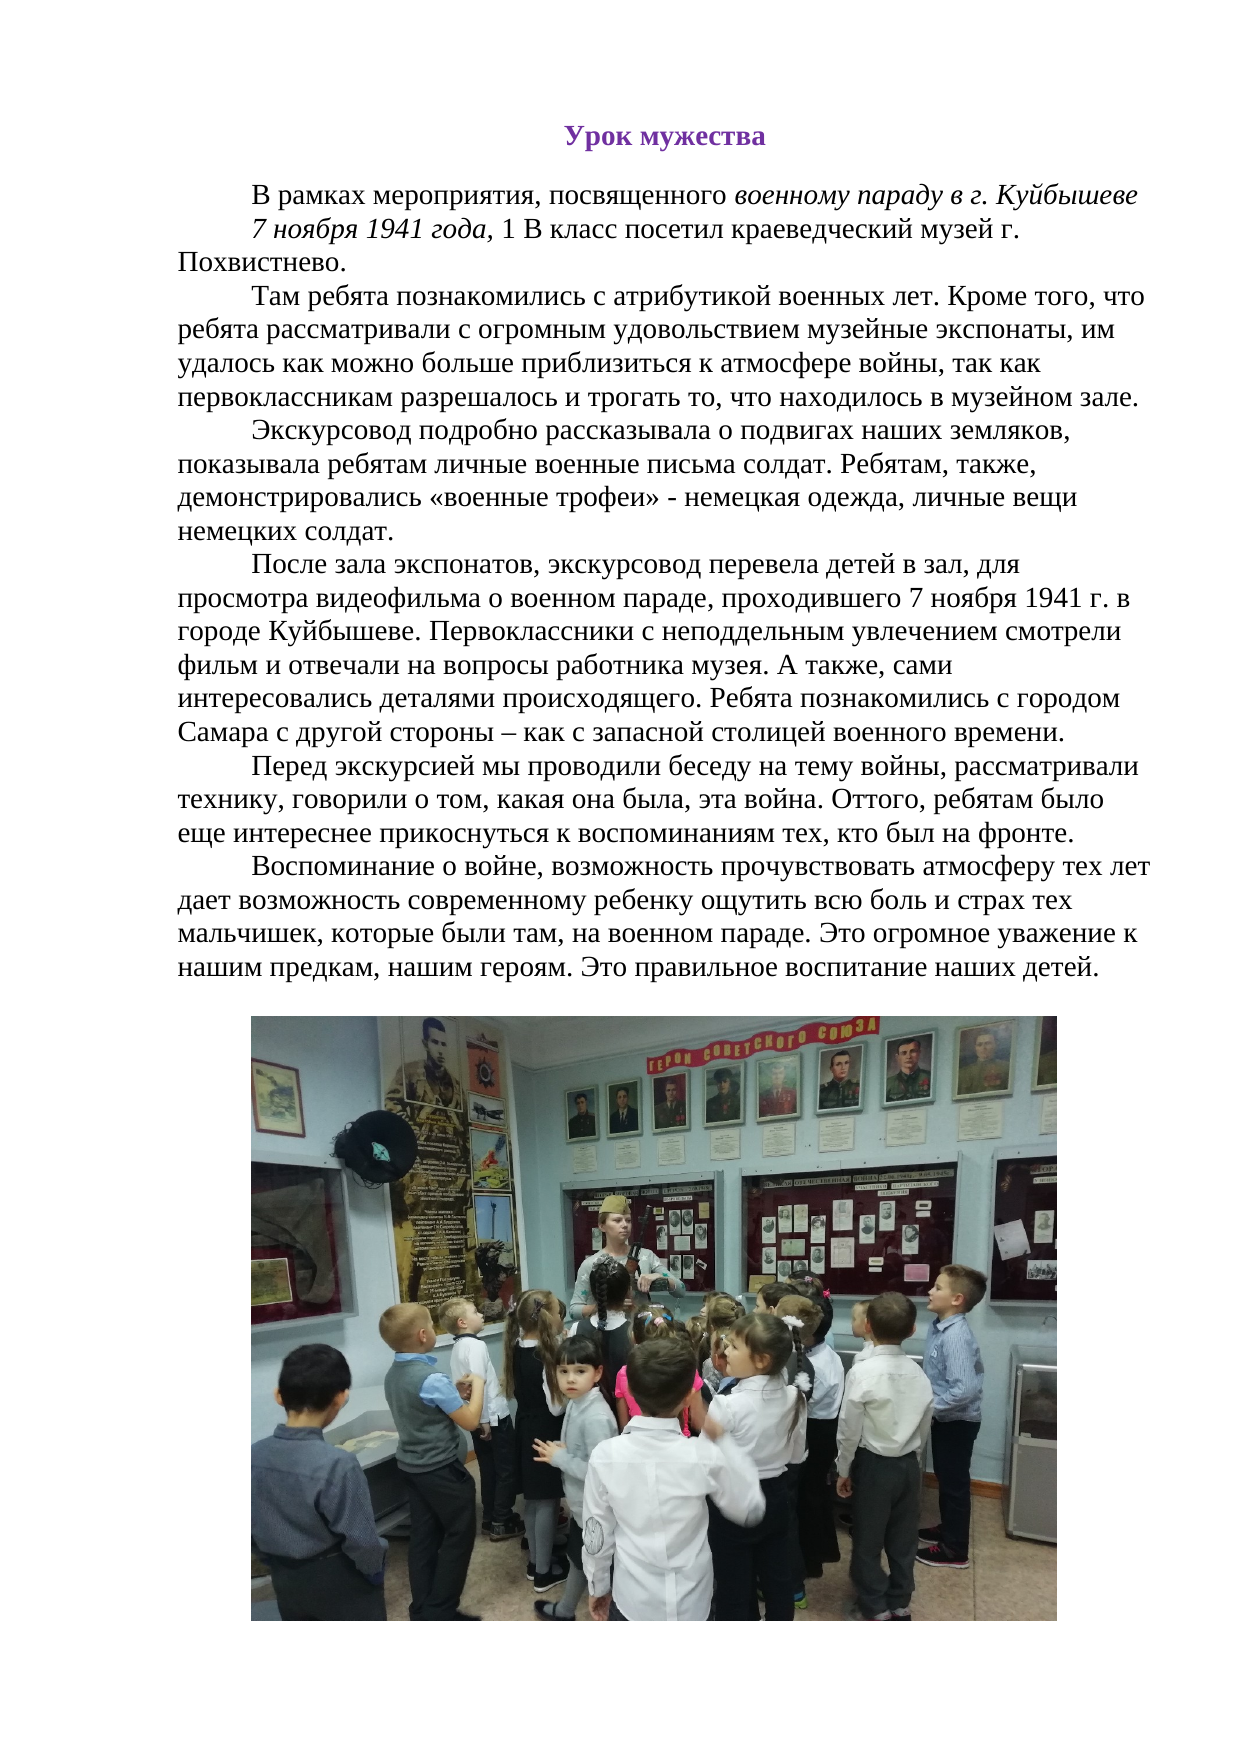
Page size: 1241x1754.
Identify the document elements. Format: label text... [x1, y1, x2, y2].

text В рамках мероприятия, посвященного военному параду в г. Куйбышеве [177, 177, 1152, 211]
text Там ребята познакомились с атрибутикой военных лет. Кроме того, что ребята рассматривали с огромным удовольствием музейные экспонаты, им удалось как можно больше приблизиться к атмосфере войны, так как первоклассникам разрешалось и трогать то, что находилось в музейном зале. [177, 278, 1152, 412]
text Экскурсовод подробно рассказывала о подвигах наших земляков, показывала ребятам личные военные письма солдат. Ребятам, также, демонстрировались «военные трофеи» - немецкая одежда, личные вещи немецких солдат. [177, 412, 1152, 546]
text Урок мужества [177, 118, 1152, 152]
text 7 ноября 1941 года, 1 В класс посетил краеведческий музей г. Похвистнево. [177, 211, 1152, 278]
picture [251, 1016, 1057, 1621]
text Перед экскурсией мы проводили беседу на тему войны, рассматривали технику, говорили о том, какая она была, эта война. Оттого, ребятам было еще интереснее прикоснуться к воспоминаниям тех, кто был на фронте. [177, 748, 1152, 848]
text После зала экспонатов, экскурсовод перевела детей в зал, для просмотра видеофильма о военном параде, проходившего 7 ноября 1941 г. в городе Куйбышеве. Первоклассники с неподдельным увлечением смотрели фильм и отвечали на вопросы работника музея. А также, сами интересовались деталями происходящего. Ребята познакомились с городом Самара с другой стороны – как с запасной столицей военного времени. [177, 546, 1152, 748]
text Воспоминание о войне, возможность прочувствовать атмосферу тех лет дает возможность современному ребенку ощутить всю боль и страх тех мальчишек, которые были там, на военном параде. Это огромное уважение к нашим предкам, нашим героям. Это правильное воспитание наших детей. [177, 848, 1152, 982]
